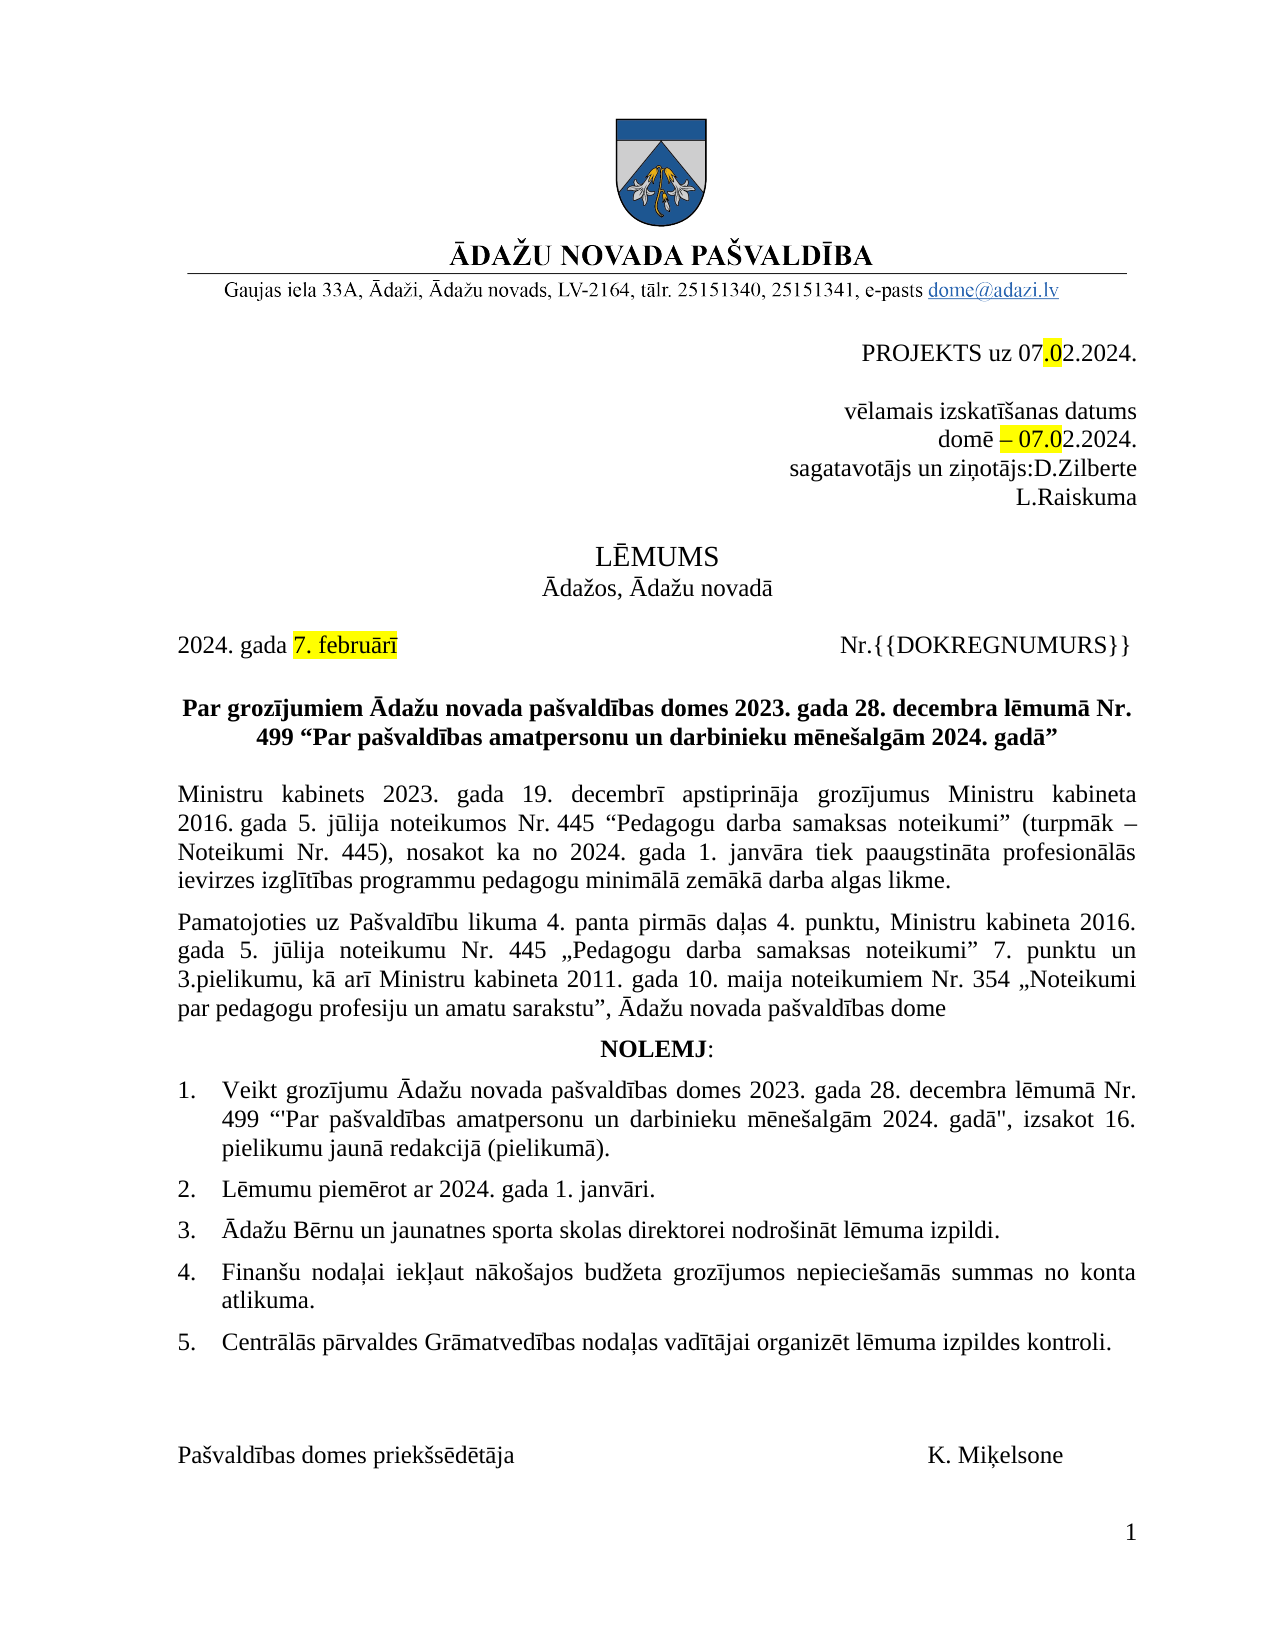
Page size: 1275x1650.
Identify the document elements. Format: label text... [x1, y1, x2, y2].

text 2024. gada 7. februārī Nr.{{DOKREGNUMURS}} [397, 631, 1137, 659]
text NOLEMJ: [177, 1034, 1137, 1063]
text LĒMUMS [177, 539, 1137, 573]
text vēlamais izskatīšanas datums [252, 396, 1137, 424]
text Ministru kabinets 2023. gada 19. decembrī apstiprināja grozījumus Ministru kabineta 2016. gada 5. jūlija noteikumos Nr. 445 “Pedagogu darba samaksas noteikumi” (turpmāk – Noteikumi Nr. 445), nosakot ka no 2024. gada 1. janvāra tiek paaugstināta profesionālās ievirzes izglītības programmu pedagogu minimālā zemākā darba algas likme. [177, 779, 1137, 894]
text PROJEKTS uz 07.02.2024. [1062, 338, 1137, 367]
picture [187, 118, 1127, 310]
text sagatavotājs un ziņotājs:D.Zilberte [252, 453, 1137, 482]
list Centrālās pārvaldes Grāmatvedības nodaļas vadītājai organizēt lēmuma izpildes kontroli. [177, 1327, 1137, 1355]
text PROJEKTS uz 07.02.2024. [252, 338, 1043, 367]
text domē – 07.02.2024. [252, 424, 1137, 453]
text Pašvaldības domes priekšsēdētāja K. Miķelsone [177, 1440, 1137, 1469]
list Lēmumu piemērot ar 2024. gada 1. janvāri. [177, 1174, 1137, 1203]
text Par grozījumiem Ādažu novada pašvaldības domes 2023. gada 28. decembra lēmumā Nr. 499 “Par pašvaldības amatpersonu un darbinieku mēnešalgām 2024. gadā” [177, 693, 1137, 750]
text Ādažos, Ādažu novadā [177, 573, 1137, 602]
list Ādažu Bērnu un jaunatnes sporta skolas direktorei nodrošināt lēmuma izpildi. [177, 1215, 1137, 1244]
text 2024. gada 7. februārī Nr.{{DOKREGNUMURS}} [177, 631, 293, 659]
list Finanšu nodaļai iekļaut nākošajos budžeta grozījumos nepieciešamās summas no konta atlikuma. [177, 1257, 1137, 1314]
text Pamatojoties uz Pašvaldību likuma 4. panta pirmās daļas 4. punktu, Ministru kabineta 2016. gada 5. jūlija noteikumu Nr. 445 „Pedagogu darba samaksas noteikumi” 7. punktu un 3.pielikumu, kā arī Ministru kabineta 2011. gada 10. maija noteikumiem Nr. 354 „Noteikumi par pedagogu profesiju un amatu sarakstu”, Ādažu novada pašvaldības dome [177, 907, 1137, 1022]
text L.Raiskuma [252, 482, 1137, 511]
list Veikt grozījumu Ādažu novada pašvaldības domes 2023. gada 28. decembra lēmumā Nr. 499 “'Par pašvaldības amatpersonu un darbinieku mēnešalgām 2024. gadā", izsakot 16. pielikumu jaunā redakcijā (pielikumā). [177, 1075, 1137, 1162]
